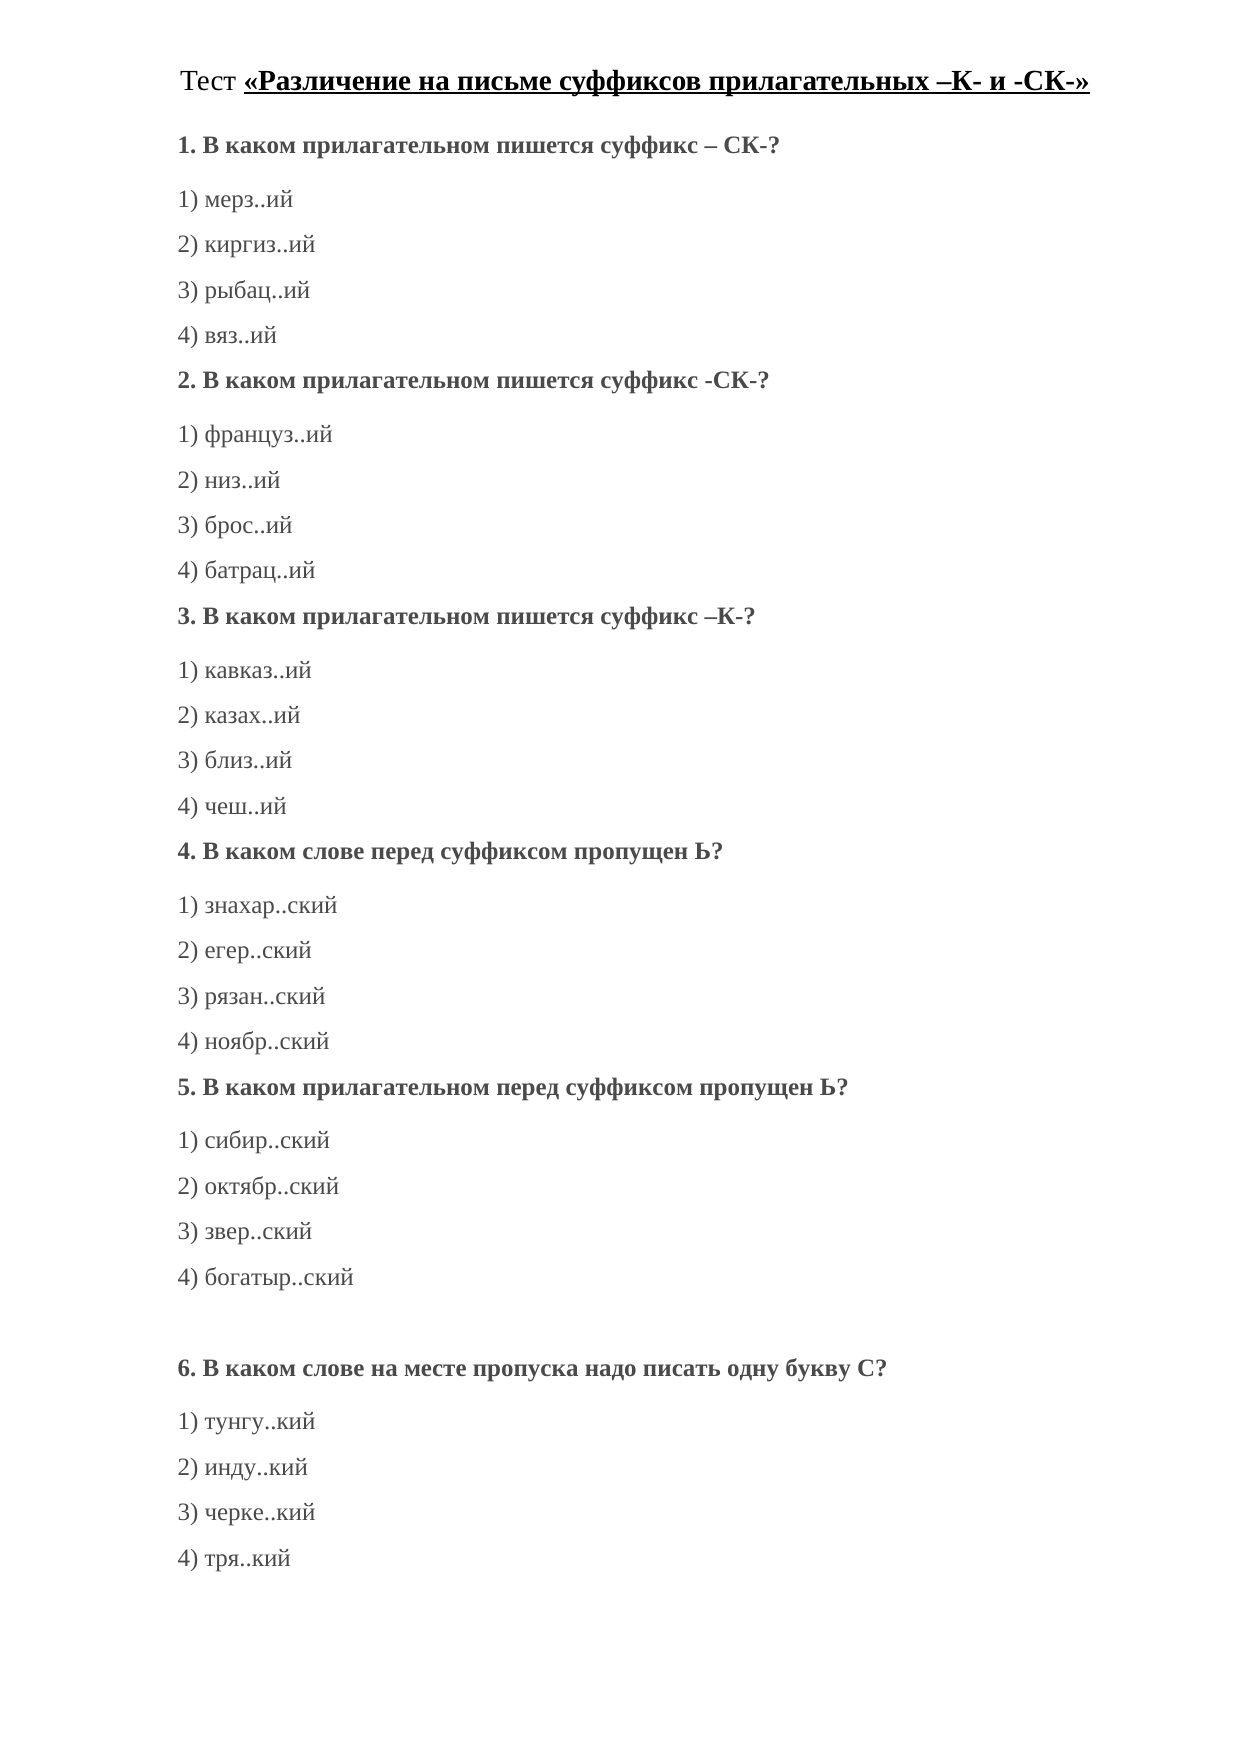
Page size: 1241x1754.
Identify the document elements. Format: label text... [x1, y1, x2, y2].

text 3. В каком прилагательном пишется суффикс –К-? [177, 601, 1152, 630]
text 3) черке..кий [177, 1497, 1152, 1526]
text 4) вяз..ий [177, 320, 1152, 349]
text 3) рыбац..ий [177, 275, 1152, 303]
text 2) киргиз..ий [177, 229, 1152, 258]
text 4) чеш..ий [177, 791, 1152, 820]
text 3) звер..ский [177, 1216, 1152, 1245]
text 2) егер..ский [177, 936, 1152, 964]
text 3) близ..ий [177, 746, 1152, 774]
text 1) кавказ..ий [177, 655, 1152, 683]
text 2) низ..ий [177, 465, 1152, 493]
text 4) тря..кий [177, 1543, 1152, 1571]
text Тест «Различение на письме суффиксов прилагательных –К- и -СК-» [118, 63, 1152, 97]
text 4. В каком слове перед суффиксом пропущен Ь? [177, 836, 1152, 865]
text 4) ноябр..ский [177, 1026, 1152, 1055]
text 1) француз..ий [177, 419, 1152, 448]
text 2. В каком прилагательном пишется суффикс -СК-? [177, 366, 1152, 394]
text 1) знахар..ский [177, 890, 1152, 919]
text 5. В каком прилагательном перед суффиксом пропущен Ь? [177, 1072, 1152, 1101]
text 2) октябр..ский [177, 1171, 1152, 1200]
text 2) казах..ий [177, 700, 1152, 729]
text 1. В каком прилагательном пишется суффикс – СК-? [177, 130, 1152, 159]
text 3) рязан..ский [177, 981, 1152, 1010]
text 2) инду..кий [177, 1452, 1152, 1481]
text 4) богатыр..ский [177, 1262, 1152, 1291]
text 3) брос..ий [177, 510, 1152, 539]
text 6. В каком слове на месте пропуска надо писать одну букву С? [177, 1353, 1152, 1381]
text 4) батрац..ий [177, 556, 1152, 584]
text 1) тунгу..кий [177, 1406, 1152, 1435]
text 1) сибир..ский [177, 1126, 1152, 1154]
text 1) мерз..ий [177, 184, 1152, 213]
